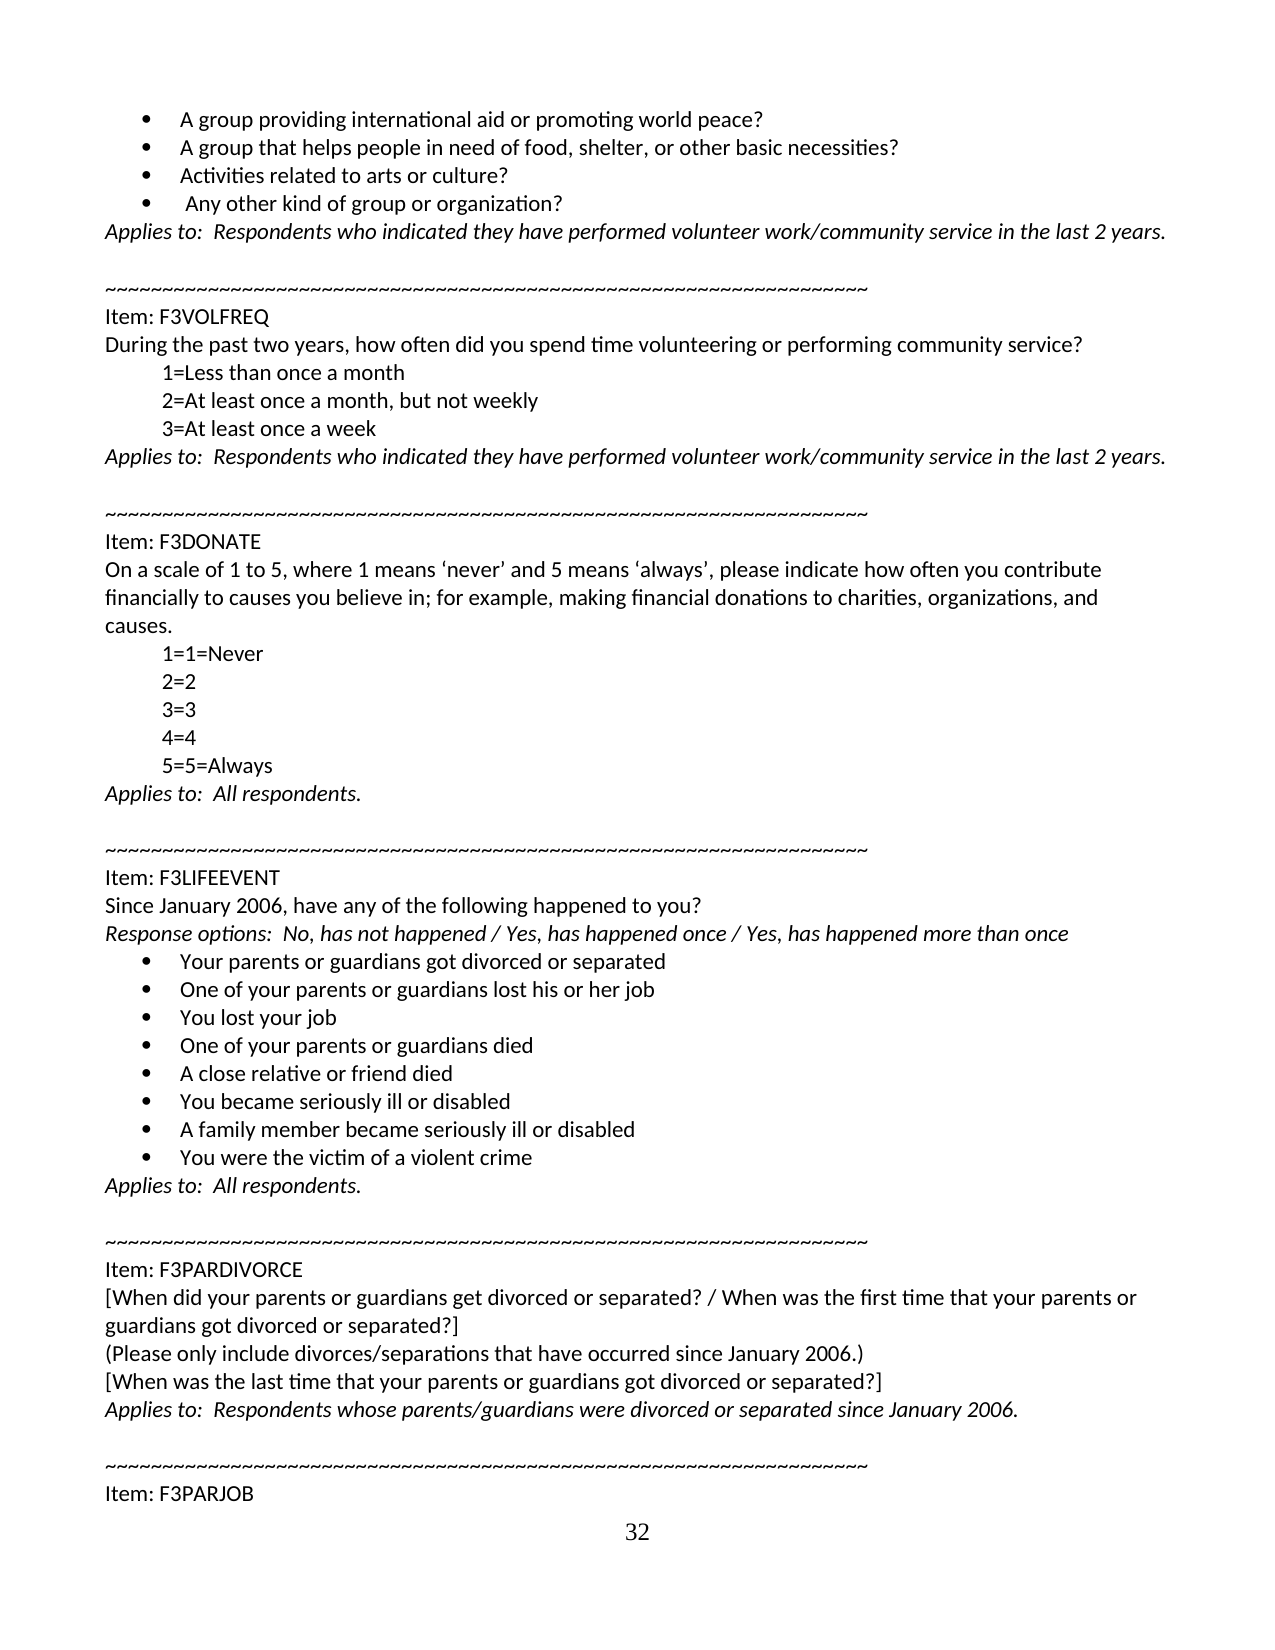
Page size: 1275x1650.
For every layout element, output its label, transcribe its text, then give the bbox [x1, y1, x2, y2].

list You became seriously ill or disabled [142, 1087, 1170, 1115]
list One of your parents or guardians died [142, 1031, 1170, 1059]
text Item: F3VOLFREQ [105, 302, 1170, 330]
text ~~~~~~~~~~~~~~~~~~~~~~~~~~~~~~~~~~~~~~~~~~~~~~~~~~~~~~~~~~~~~~~~~~~ [105, 835, 1170, 863]
text On a scale of 1 to 5, where 1 means ‘never’ and 5 means ‘always’, please indicate how often you contribute financially to causes you believe in; for example, making financial donations to charities, organizations, and causes. [105, 555, 1170, 639]
list A group that helps people in need of food, shelter, or other basic necessities? [142, 133, 1170, 161]
text ~~~~~~~~~~~~~~~~~~~~~~~~~~~~~~~~~~~~~~~~~~~~~~~~~~~~~~~~~~~~~~~~~~~ [105, 499, 1170, 527]
list Any other kind of group or organization? [142, 189, 1170, 217]
text Item: F3PARDIVORCE [105, 1255, 1170, 1283]
text 4=4 [105, 723, 1170, 751]
text [When was the last time that your parents or guardians got divorced or separated?] [105, 1367, 1170, 1395]
text ~~~~~~~~~~~~~~~~~~~~~~~~~~~~~~~~~~~~~~~~~~~~~~~~~~~~~~~~~~~~~~~~~~~ [105, 274, 1170, 302]
text Item: F3PARJOB [105, 1479, 1170, 1507]
text Applies to: All respondents. [105, 1171, 1170, 1199]
text Applies to: Respondents who indicated they have performed volunteer work/community service in the last 2 years. [105, 442, 1170, 470]
text Item: F3LIFEEVENT [105, 863, 1170, 891]
list A group providing international aid or promoting world peace? [142, 105, 1170, 133]
list You lost your job [142, 1003, 1170, 1031]
text 5=5=Always [105, 751, 1170, 779]
text 1=Less than once a month [105, 358, 1170, 386]
text Applies to: All respondents. [105, 779, 1170, 807]
text ~~~~~~~~~~~~~~~~~~~~~~~~~~~~~~~~~~~~~~~~~~~~~~~~~~~~~~~~~~~~~~~~~~~ [105, 1227, 1170, 1255]
list You were the victim of a violent crime [142, 1143, 1170, 1171]
text Response options: No, has not happened / Yes, has happened once / Yes, has happened more than once [105, 919, 1170, 947]
list A close relative or friend died [142, 1059, 1170, 1087]
text 3=3 [105, 695, 1170, 723]
text Since January 2006, have any of the following happened to you? [105, 891, 1170, 919]
list One of your parents or guardians lost his or her job [142, 975, 1170, 1003]
text Applies to: Respondents whose parents/guardians were divorced or separated since January 2006. [105, 1395, 1170, 1423]
list Activities related to arts or culture? [142, 161, 1170, 189]
text 3=At least once a week [105, 414, 1170, 442]
text 1=1=Never [105, 639, 1170, 667]
text (Please only include divorces/separations that have occurred since January 2006.) [105, 1339, 1170, 1367]
list Your parents or guardians got divorced or separated [142, 947, 1170, 975]
text [When did your parents or guardians get divorced or separated? / When was the first time that your parents or guardians got divorced or separated?] [105, 1283, 1170, 1339]
text ~~~~~~~~~~~~~~~~~~~~~~~~~~~~~~~~~~~~~~~~~~~~~~~~~~~~~~~~~~~~~~~~~~~ [105, 1451, 1170, 1479]
text Applies to: Respondents who indicated they have performed volunteer work/community service in the last 2 years. [105, 217, 1170, 245]
text 2=2 [105, 667, 1170, 695]
list A family member became seriously ill or disabled [142, 1115, 1170, 1143]
text Item: F3DONATE [105, 527, 1170, 555]
text During the past two years, how often did you spend time volunteering or performing community service? [105, 330, 1170, 358]
text 2=At least once a month, but not weekly [105, 386, 1170, 414]
